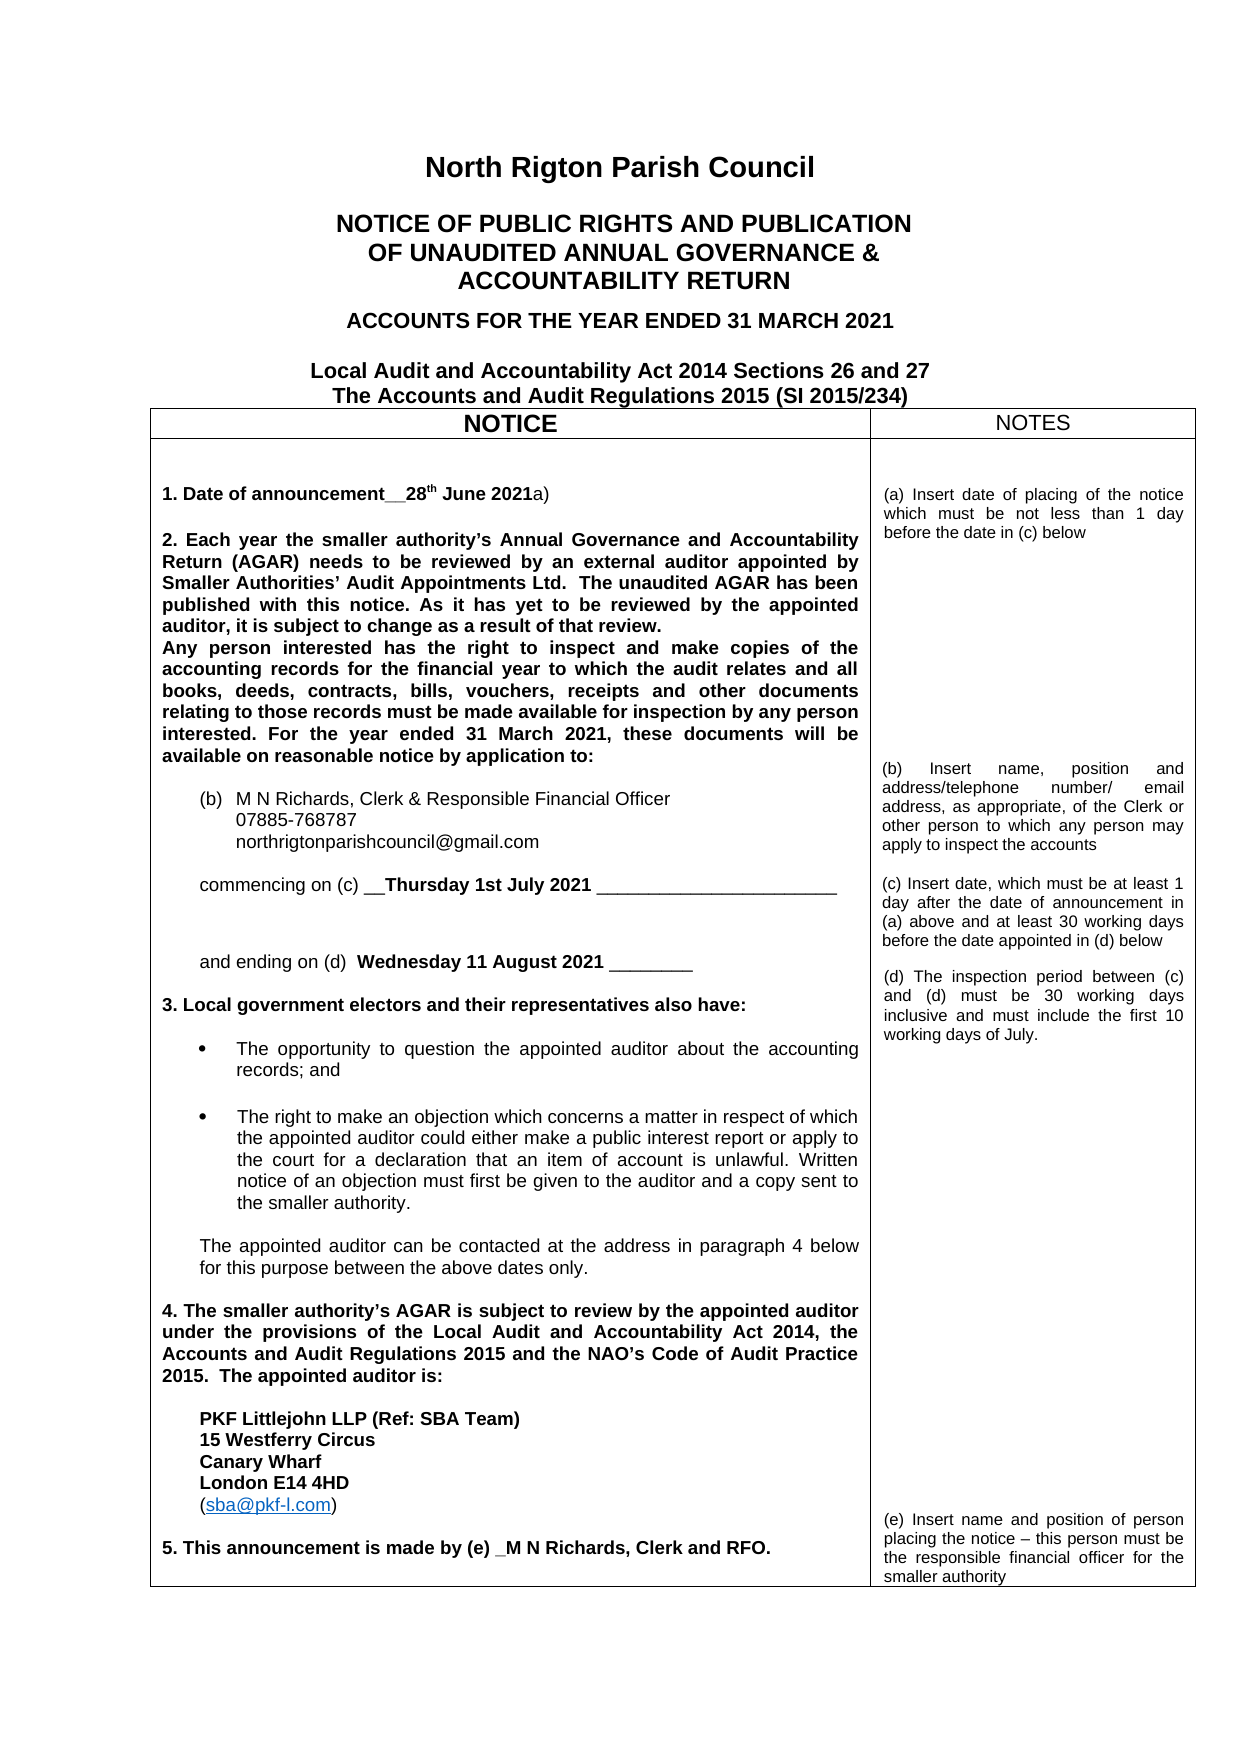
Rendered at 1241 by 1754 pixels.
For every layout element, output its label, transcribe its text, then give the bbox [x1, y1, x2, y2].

table_cell 1. Date of announcement__28th June 2021a) 2. Each year the smaller authority’s Annual Governance and Accountability Return (AGAR) needs to be reviewed by an external auditor appointed by Smaller Authorities’ Audit Appointments Ltd. The unaudited AGAR has been published with this notice. As it has yet to be reviewed by the appointed auditor, it is subject to change as a result of that review. Any person interested has the right to inspect and make copies of the accounting records for the financial year to which the audit relates and all books, deeds, contracts, bills, vouchers, receipts and other documents relating to those records must be made available for inspection by any person interested. For the year ended 31 March 2021, these documents will be available on reasonable notice by application to: (b) M N Richards, Clerk & Responsible Financial Officer 07885-768787 northrigtonparishcouncil@gmail.com commencing on (c) __Thursday 1st July 2021 _______________________ and ending on (d) Wednesday 11 August 2021 ________ 3. Local government electors and their representatives also have: The opportunity to question the appointed auditor about the accounting records; and The right to make an objection which concerns a matter in respect of which the appointed auditor could either make a public interest report or apply to the court for a declaration that an item of account is unlawful. Written notice of an objection must first be given to the auditor and a copy sent to the smaller authority. The appointed auditor can be contacted at the address in paragraph 4 below for this purpose between the above dates only. 4. The smaller authority’s AGAR is subject to review by the appointed auditor under the provisions of the Local Audit and Accountability Act 2014, the Accounts and Audit Regulations 2015 and the NAO’s Code of Audit Practice 2015. The appointed auditor is: PKF Littlejohn LLP (Ref: SBA Team) 15 Westferry Circus Canary Wharf London E14 4HD (sba@pkf-l.com) 5. This announcement is made by (e) _M N Richards, Clerk and RFO. [151, 439, 870, 1586]
text The Accounts and Audit Regulations 2015 (SI 2015/234) [150, 383, 1090, 408]
text North Rigton Parish Council [150, 150, 1090, 183]
table_header NOTICE [151, 409, 870, 438]
text NOTICE OF PUBLIC RIGHTS AND PUBLICATION OF UNAUDITED ANNUAL GOVERNANCE & ACCOUNTABILITY RETURN [327, 209, 921, 295]
table_header NOTES [871, 409, 1195, 438]
text ACCOUNTS FOR THE YEAR ENDED 31 MARCH 2021 [150, 307, 1090, 333]
text Local Audit and Accountability Act 2014 Sections 26 and 27 [150, 358, 1090, 383]
table_cell (a) Insert date of placing of the notice which must be not less than 1 day before the date in (c) below (b) Insert name, position and address/telephone number/ email address, as appropriate, of the Clerk or other person to which any person may apply to inspect the accounts (c) Insert date, which must be at least 1 day after the date of announcement in (a) above and at least 30 working days before the date appointed in (d) below (d) The inspection period between (c) and (d) must be 30 working days inclusive and must include the first 10 working days of July. (e) Insert name and position of person placing the notice – this person must be the responsible financial officer for the smaller authority [871, 439, 1195, 1586]
